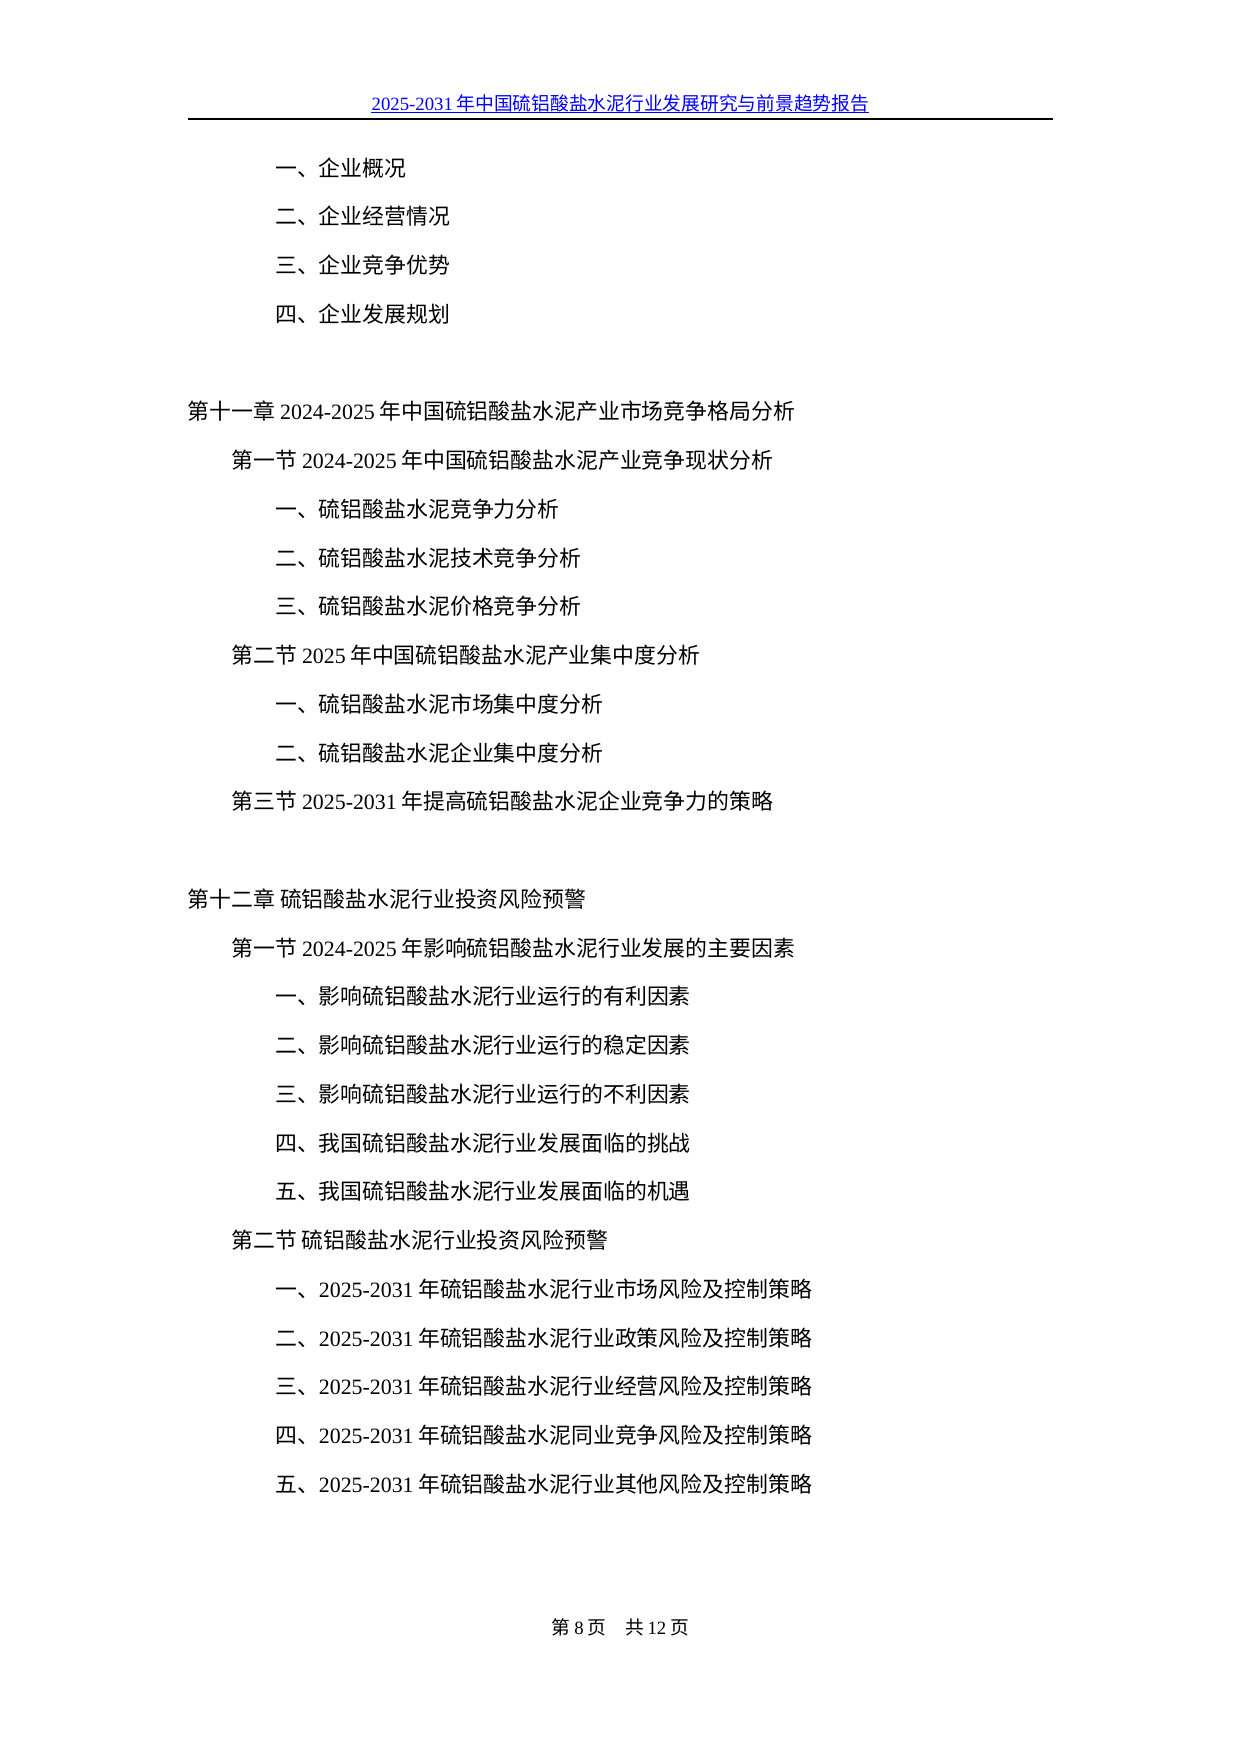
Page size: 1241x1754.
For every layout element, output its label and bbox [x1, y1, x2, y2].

text [187, 150, 1053, 1499]
